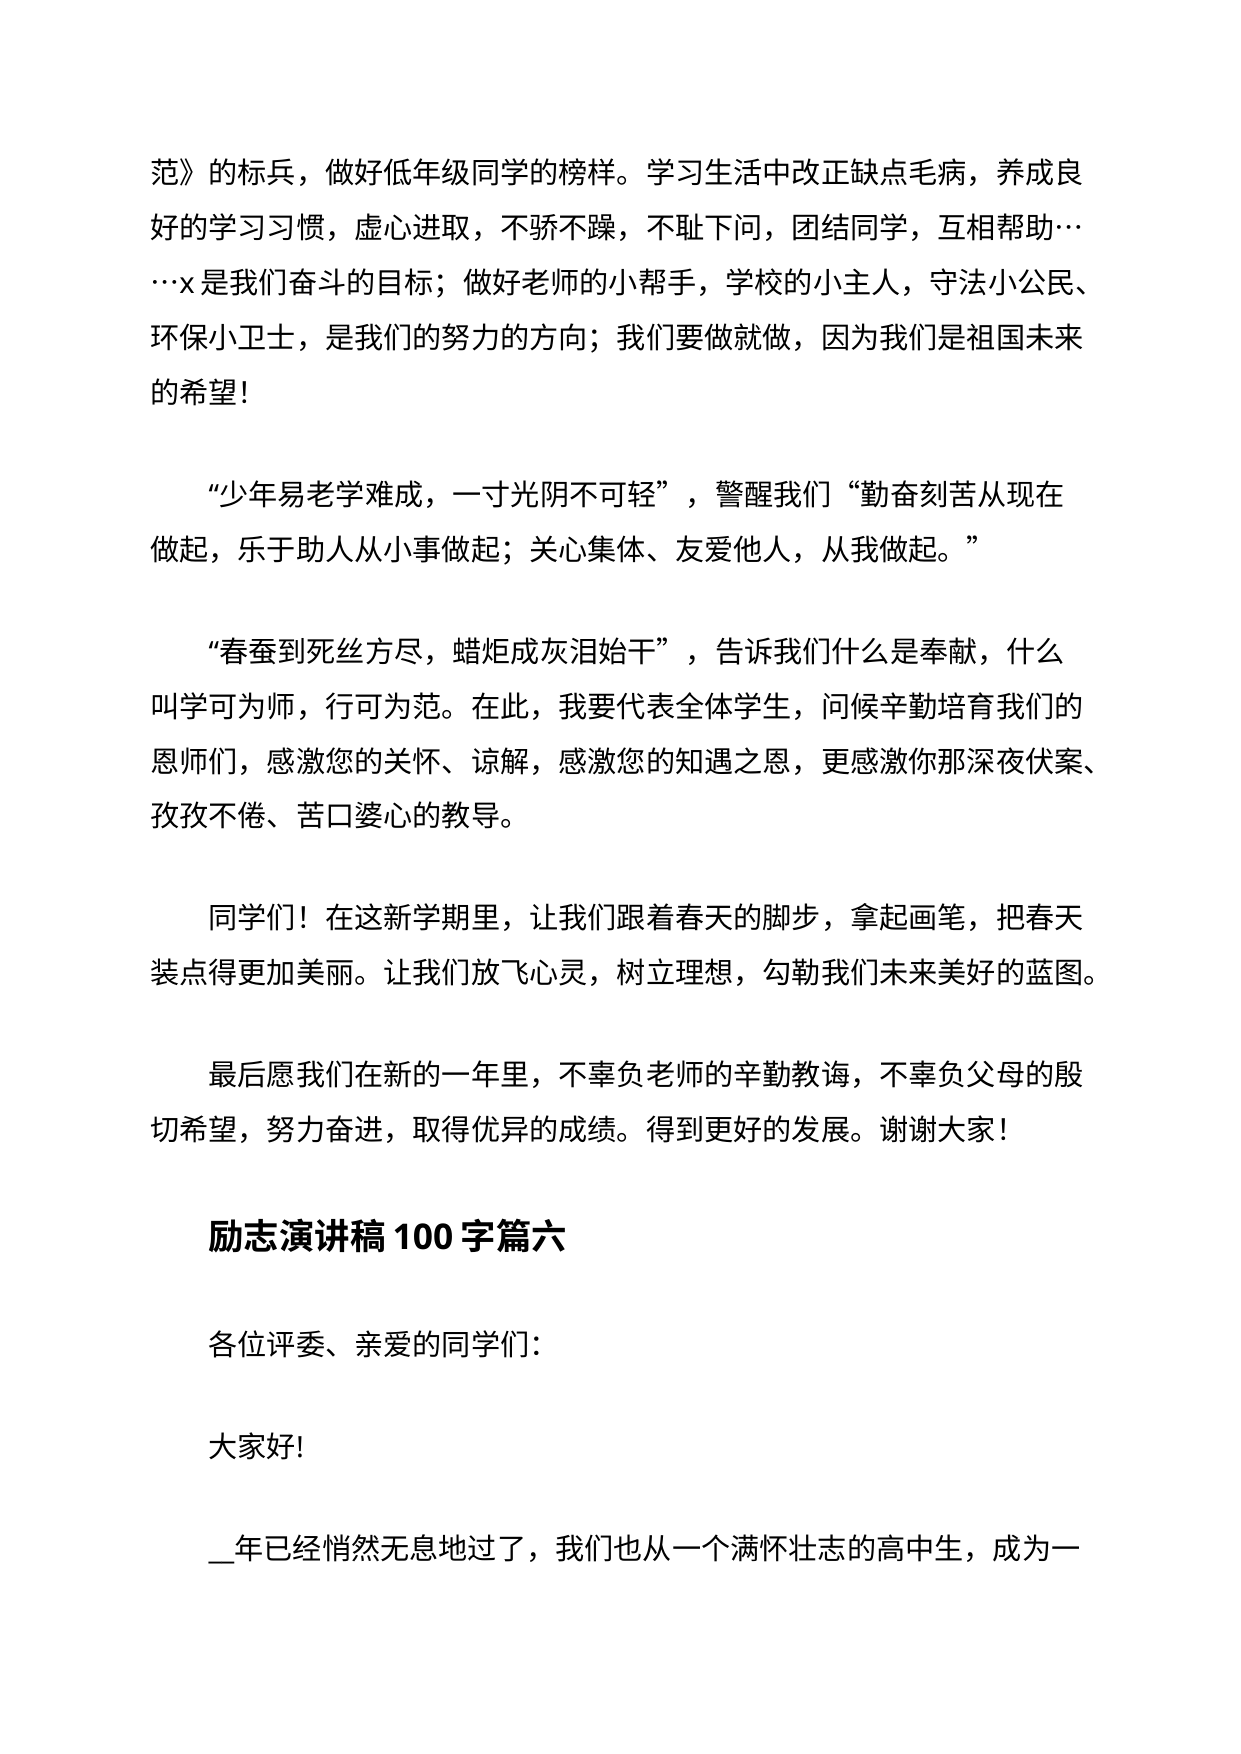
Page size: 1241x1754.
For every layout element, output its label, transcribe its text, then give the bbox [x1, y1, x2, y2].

text 各位评委、亲爱的同学们： [150, 1322, 1090, 1364]
text “少年易老学难成，一寸光阴不可轻”，警醒我们“勤奋刻苦从现在做起，乐于助人从小事做起；关心集体、友爱他人，从我做起。” [150, 471, 1090, 569]
text 励志演讲稿100字篇六 [150, 1208, 1090, 1259]
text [150, 150, 1090, 412]
text 同学们！在这新学期里，让我们跟着春天的脚步，拿起画笔，把春天装点得更加美丽。让我们放飞心灵，树立理想，勾勒我们未来美好的蓝图。 [150, 895, 1090, 992]
text 大家好! [150, 1423, 1090, 1466]
text 最后愿我们在新的一年里，不辜负老师的辛勤教诲，不辜负父母的殷切希望，努力奋进，取得优异的成绩。得到更好的发展。谢谢大家！ [150, 1051, 1090, 1149]
text “春蚕到死丝方尽，蜡炬成灰泪始干”，告诉我们什么是奉献，什么叫学可为师，行可为范。在此，我要代表全体学生，问候辛勤培育我们的恩师们，感激您的关怀、谅解，感激您的知遇之恩，更感激你那深夜伏案、孜孜不倦、苦口婆心的教导。 [150, 628, 1090, 835]
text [150, 1525, 1090, 1568]
